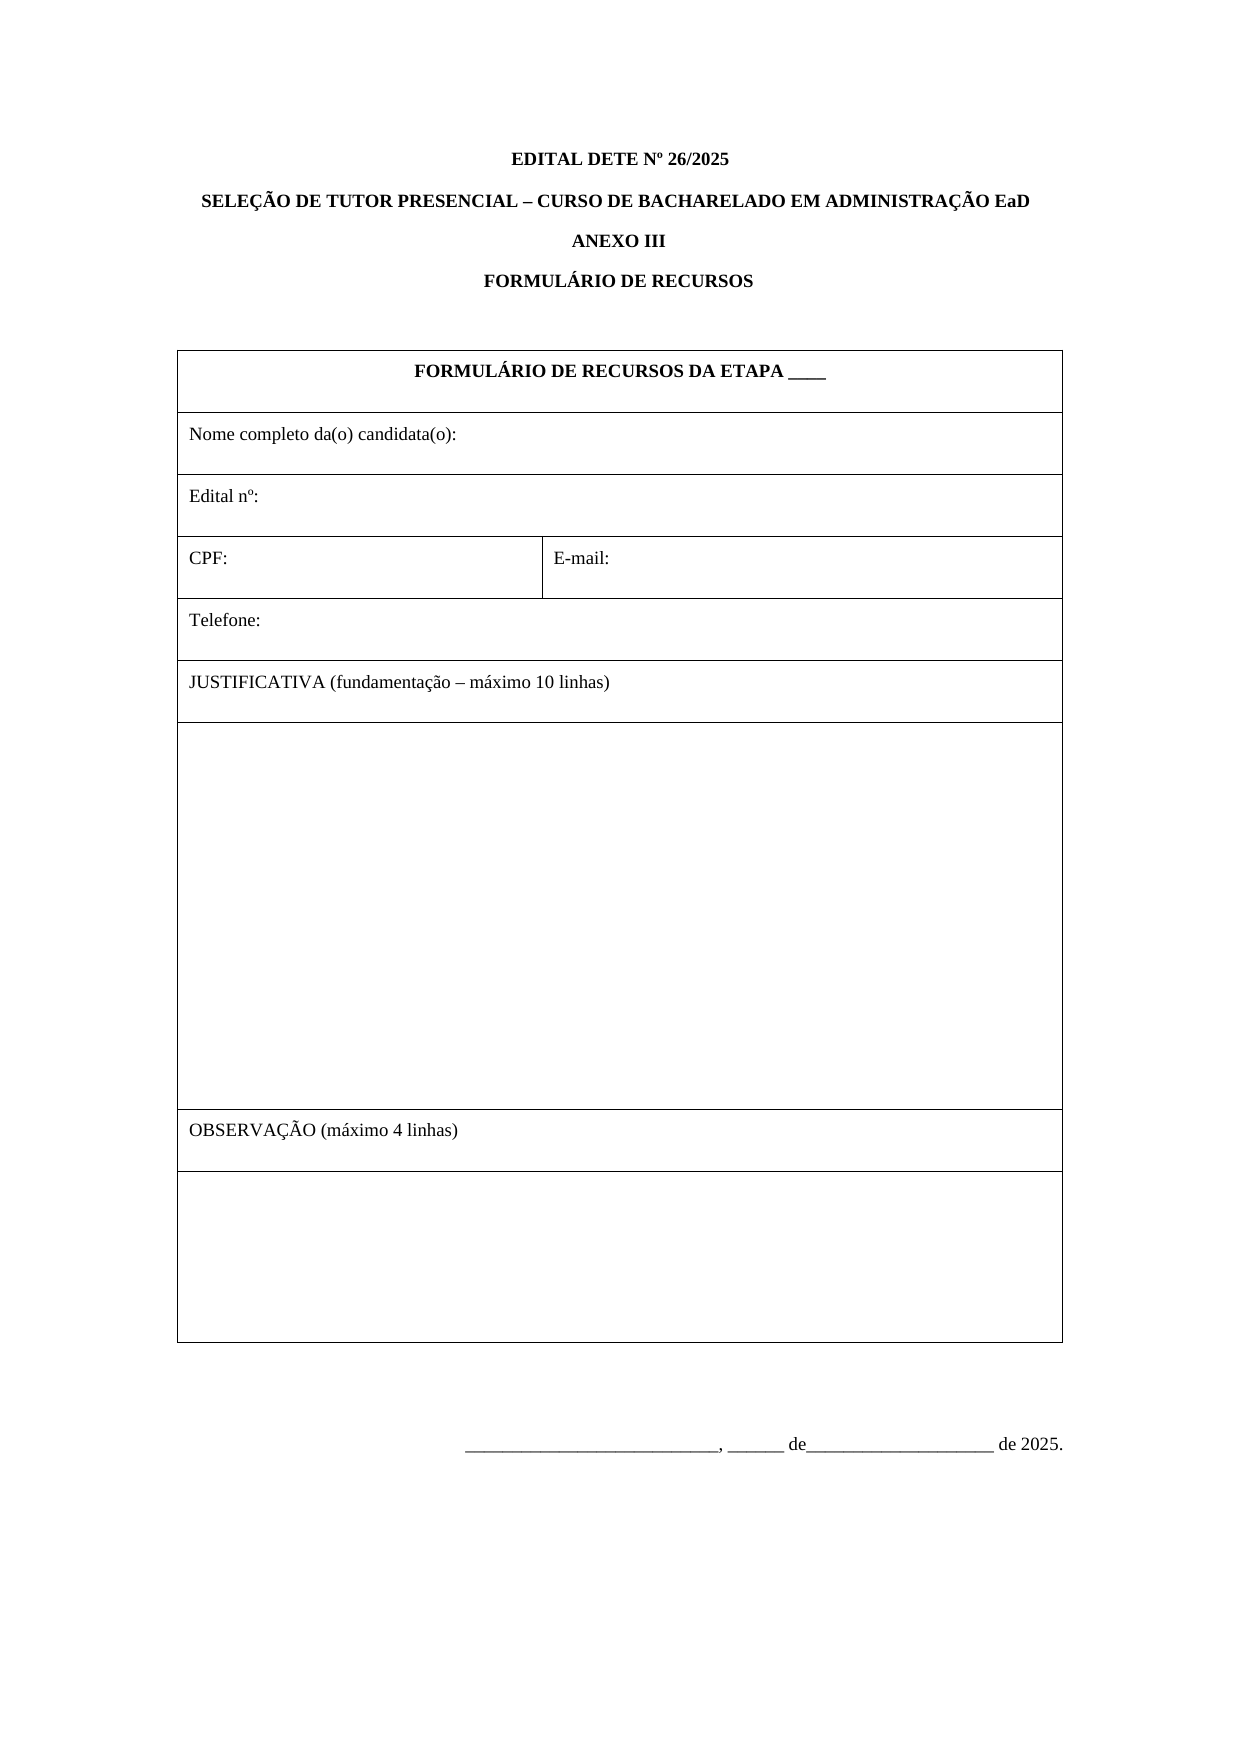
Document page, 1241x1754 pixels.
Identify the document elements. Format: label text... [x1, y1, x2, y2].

table_cell OBSERVAÇÃO (máximo 4 linhas) [178, 1110, 1062, 1171]
text ANEXO III [177, 230, 1060, 251]
table_cell E-mail: [543, 537, 1062, 598]
table_cell Edital nº: [178, 475, 1062, 536]
text ___________________________, ______ de____________________ de 2025. [177, 1432, 1063, 1454]
table_cell Telefone: [178, 599, 1062, 660]
table_cell [178, 1172, 1062, 1342]
text FORMULÁRIO DE RECURSOS [177, 270, 1060, 291]
table_cell Nome completo da(o) candidata(o): [178, 413, 1062, 474]
text EDITAL DETE Nº 26/2025 [177, 148, 1063, 169]
text SELEÇÃO DE TUTOR PRESENCIAL – CURSO DE BACHARELADO EM ADMINISTRAÇÃO EaD [177, 190, 1054, 212]
table_cell JUSTIFICATIVA (fundamentação – máximo 10 linhas) [178, 661, 1062, 722]
table_cell CPF: [178, 537, 542, 598]
table_header FORMULÁRIO DE RECURSOS DA ETAPA ____ [178, 351, 1062, 412]
table_cell [178, 723, 1062, 1109]
